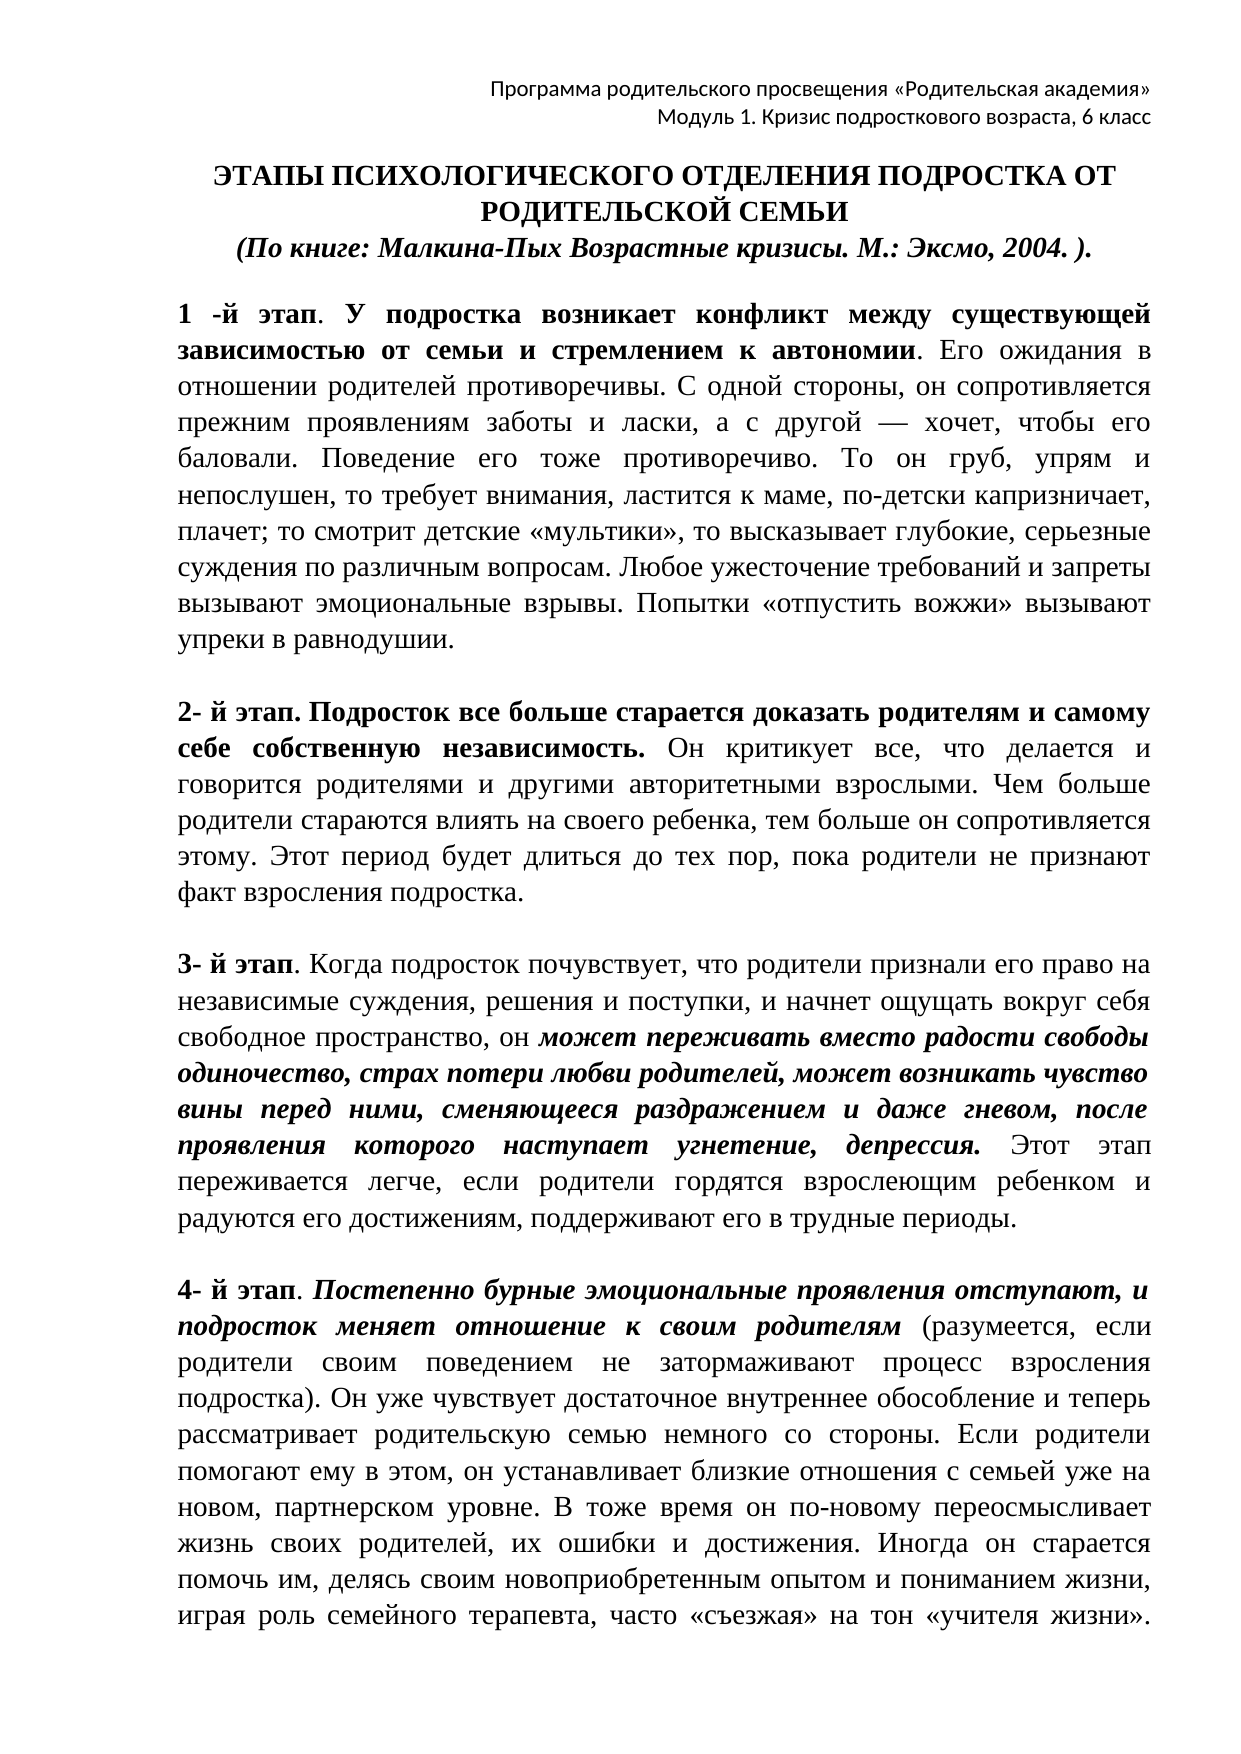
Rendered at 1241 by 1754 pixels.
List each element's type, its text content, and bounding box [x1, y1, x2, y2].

text 1 -й этап. У подростка возникает конфликт между существующей зависимостью от семьи и стремлением к автономии. Его ожидания в отношении родителей противоречивы. С одной стороны, он сопротивляется прежним проявлениям заботы и ласки, а с другой — хочет, чтобы его баловали. Поведение его тоже противоречиво. То он груб, упрям и непослушен, то требует внимания, ластится к маме, по-детски капризничает, плачет; то смотрит детские «мультики», то высказывает глубокие, серьезные суждения по различным вопросам. Любое ужесточение требований и запреты вызывают эмоциональные взрывы. Попытки «отпустить вожжи» вызывают упреки в равнодушии. [177, 296, 1152, 655]
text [177, 1236, 1152, 1631]
text (По книге: Малкина-Пых Возрастные кризисы. М.: Эксмо, 2004. ). [177, 230, 1152, 294]
text 3- й этап. Когда подросток почувствует, что родители признали его право на независимые суждения, решения и поступки, и начнет ощущать вокруг себя свободное пространство, он может переживать вместо радости свободы одиночество, страх потери любви родителей, может возникать чувство вины перед ними, сменяющееся раздражением и даже гневом, после проявления которого наступает угнетение, депрессия. Этот этап переживается легче, если родители гордятся взрослеющим ребенком и радуются его достижениям, поддерживают его в трудные периоды. [177, 911, 1152, 1233]
text ЭТАПЫ ПСИХОЛОГИЧЕСКОГО ОТДЕЛЕНИЯ ПОДРОСТКА ОТ РОДИТЕЛЬСКОЙ СЕМЬИ [177, 158, 1152, 227]
text 2- й этап. Подросток все больше старается доказать родителям и самому себе собственную независимость. Он критикует все, что делается и говорится родителями и другими авторитетными взрослыми. Чем больше родители стараются влиять на своего ребенка, тем больше он сопротивляется этому. Этот период будет длиться до тех пор, пока родители не признают факт взросления подростка. [177, 657, 1152, 908]
